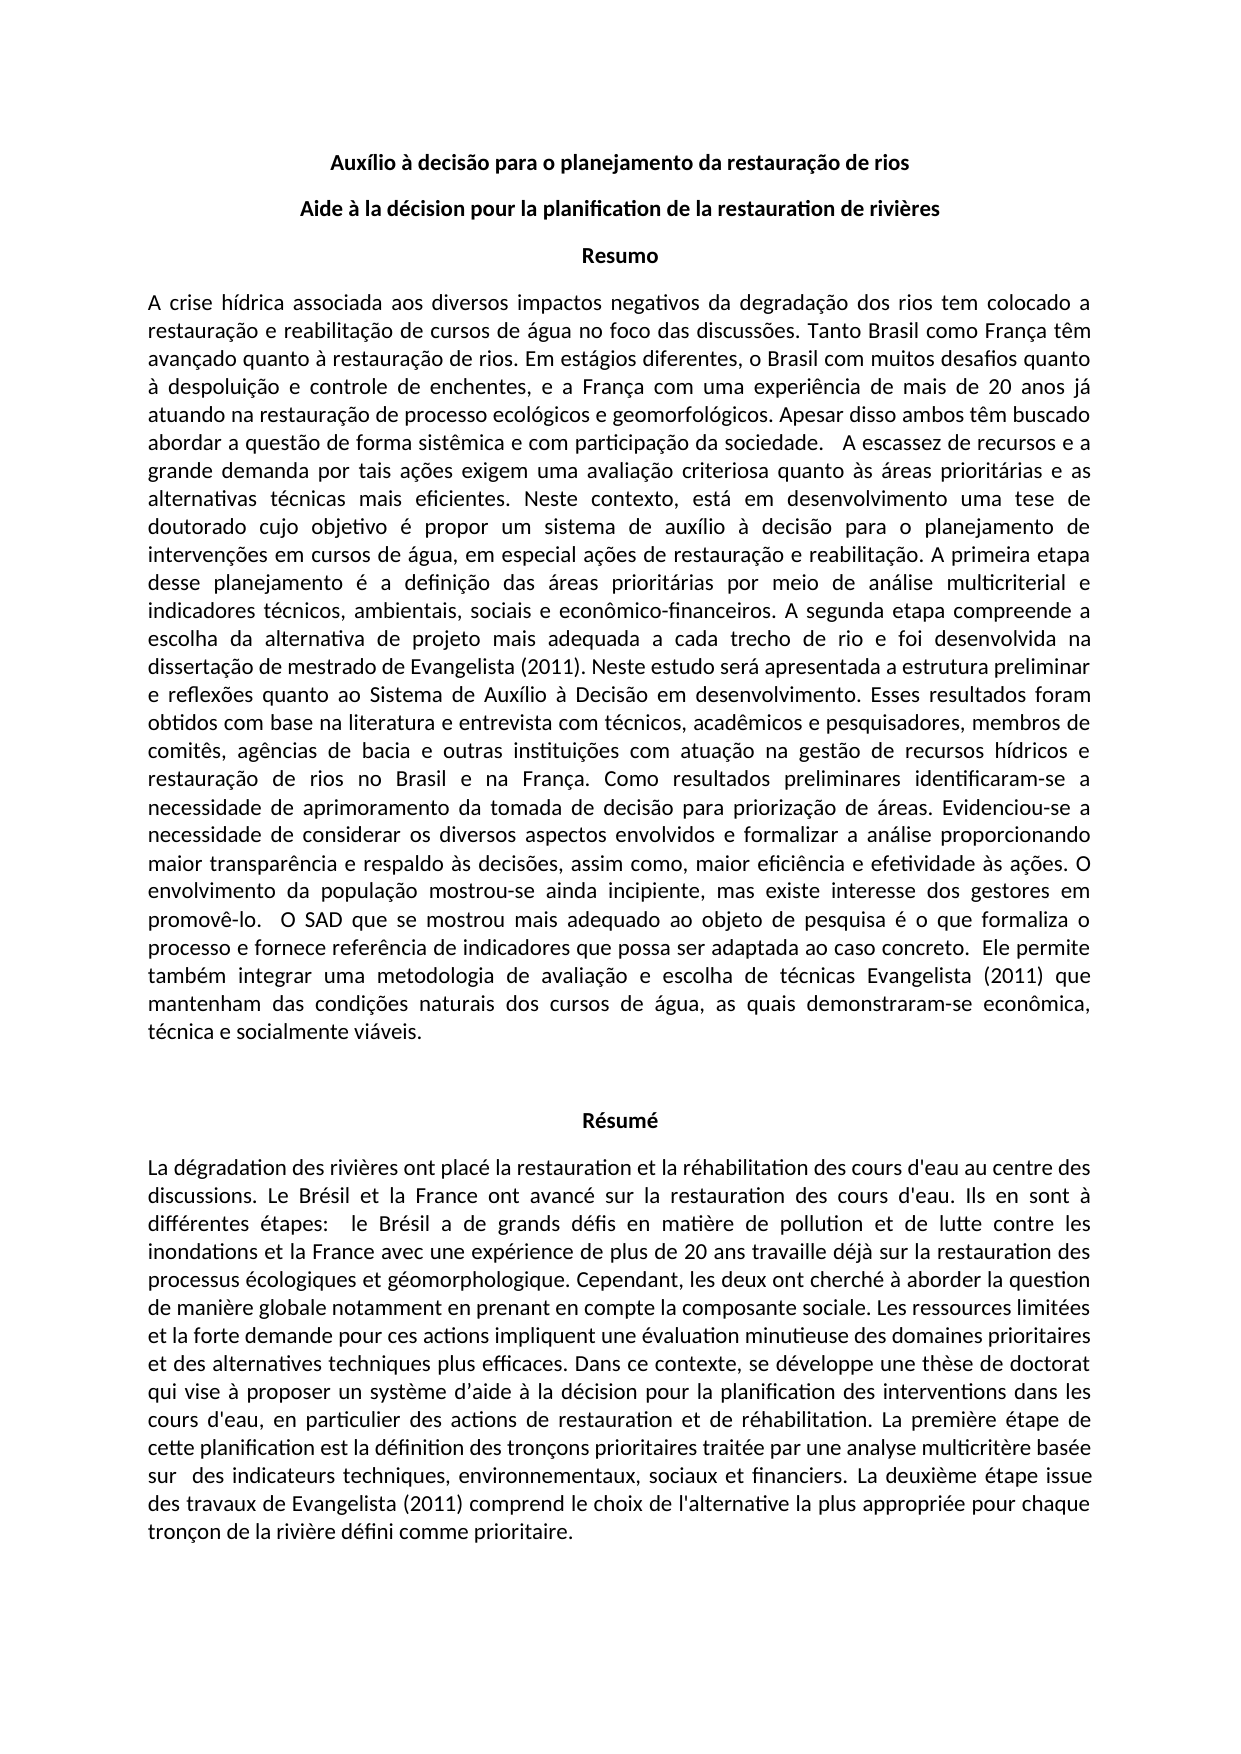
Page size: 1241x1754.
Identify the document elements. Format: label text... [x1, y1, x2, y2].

text Resumo [148, 241, 1093, 269]
text La dégradation des rivières ont placé la restauration et la réhabilitation des cours d'eau au centre des discussions. Le Brésil et la France ont avancé sur la restauration des cours d'eau. Ils en sont à différentes étapes: le Brésil a de grands défis en matière de pollution et de lutte contre les inondations et la France avec une expérience de plus de 20 ans travaille déjà sur la restauration des processus écologiques et géomorphologique. Cependant, les deux ont cherché à aborder la question de manière globale notamment en prenant en compte la composante sociale. Les ressources limitées et la forte demande pour ces actions impliquent une évaluation minutieuse des domaines prioritaires et des alternatives techniques plus efficaces. Dans ce contexte, se développe une thèse de doctorat qui vise à proposer un système d’aide à la décision pour la planification des interventions dans les cours d'eau, en particulier des actions de restauration et de réhabilitation. La première étape de cette planification est la définition des tronçons prioritaires traitée par une analyse multicritère basée sur des indicateurs techniques, environnementaux, sociaux et financiers. La deuxième étape issue des travaux de Evangelista (2011) comprend le choix de l'alternative la plus appropriée pour chaque tronçon de la rivière défini comme prioritaire. [148, 1153, 1093, 1545]
text Résumé [148, 1106, 1093, 1134]
text Auxílio à decisão para o planejamento da restauração de rios [148, 148, 1093, 176]
text Aide à la décision pour la planification de la restauration de rivières [148, 194, 1093, 222]
text A crise hídrica associada aos diversos impactos negativos da degradação dos rios tem colocado a restauração e reabilitação de cursos de água no foco das discussões. Tanto Brasil como França têm avançado quanto à restauração de rios. Em estágios diferentes, o Brasil com muitos desafios quanto à despoluição e controle de enchentes, e a França com uma experiência de mais de 20 anos já atuando na restauração de processo ecológicos e geomorfológicos. Apesar disso ambos têm buscado abordar a questão de forma sistêmica e com participação da sociedade. A escassez de recursos e a grande demanda por tais ações exigem uma avaliação criteriosa quanto às áreas prioritárias e as alternativas técnicas mais eficientes. Neste contexto, está em desenvolvimento uma tese de doutorado cujo objetivo é propor um sistema de auxílio à decisão para o planejamento de intervenções em cursos de água, em especial ações de restauração e reabilitação. A primeira etapa desse planejamento é a definição das áreas prioritárias por meio de análise multicriterial e indicadores técnicos, ambientais, sociais e econômico-financeiros. A segunda etapa compreende a escolha da alternativa de projeto mais adequada a cada trecho de rio e foi desenvolvida na dissertação de mestrado de Evangelista (2011). Neste estudo será apresentada a estrutura preliminar e reflexões quanto ao Sistema de Auxílio à Decisão em desenvolvimento. Esses resultados foram obtidos com base na literatura e entrevista com técnicos, acadêmicos e pesquisadores, membros de comitês, agências de bacia e outras instituições com atuação na gestão de recursos hídricos e restauração de rios no Brasil e na França. Como resultados preliminares identificaram-se a necessidade de aprimoramento da tomada de decisão para priorização de áreas. Evidenciou-se a necessidade de considerar os diversos aspectos envolvidos e formalizar a análise proporcionando maior transparência e respaldo às decisões, assim como, maior eficiência e efetividade às ações. O envolvimento da população mostrou-se ainda incipiente, mas existe interesse dos gestores em promovê-lo. O SAD que se mostrou mais adequado ao objeto de pesquisa é o que formaliza o processo e fornece referência de indicadores que possa ser adaptada ao caso concreto. Ele permite também integrar uma metodologia de avaliação e escolha de técnicas Evangelista (2011) que mantenham das condições naturais dos cursos de água, as quais demonstraram-se econômica, técnica e socialmente viáveis. [148, 288, 1093, 1045]
